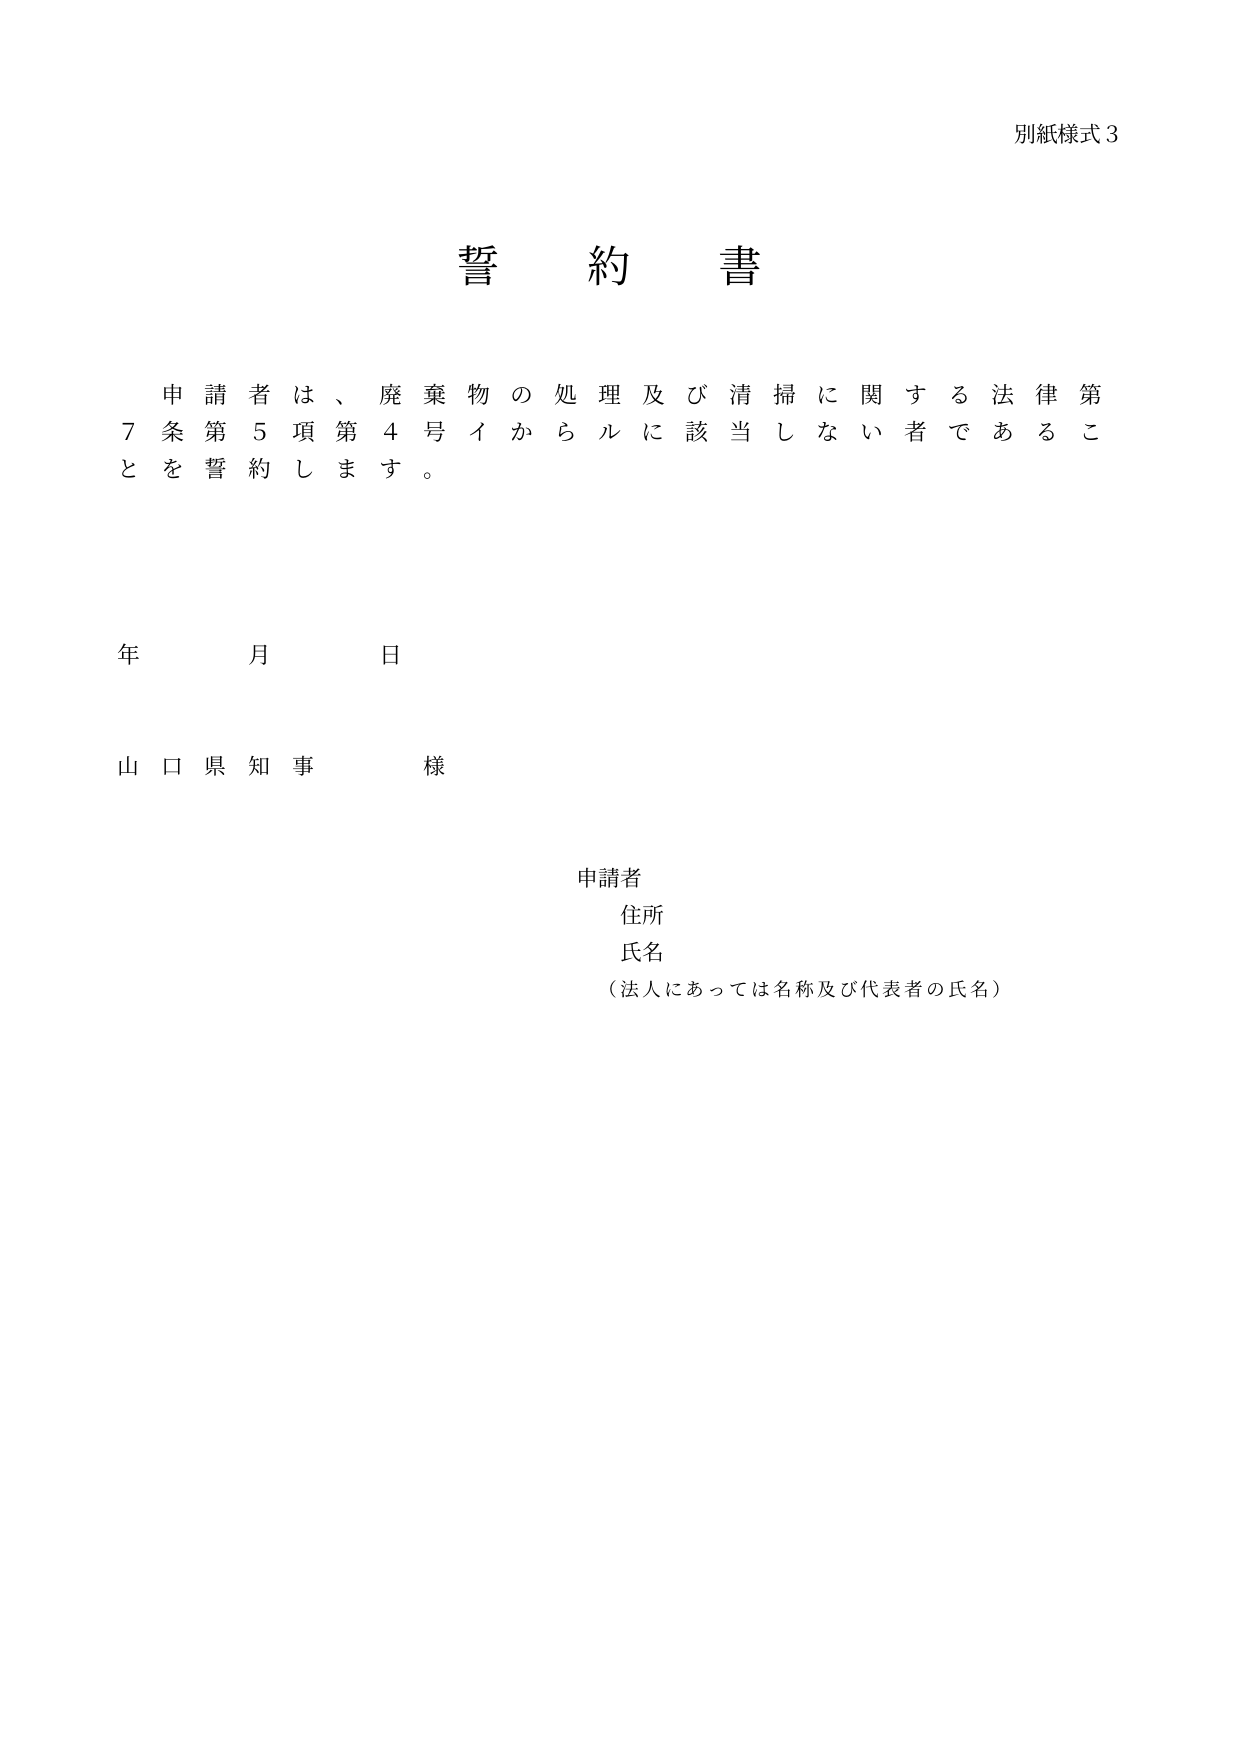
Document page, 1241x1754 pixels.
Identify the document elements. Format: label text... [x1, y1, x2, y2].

text 年 月 日 [117, 598, 1123, 672]
text 氏名 [117, 933, 1123, 970]
text （法人にあっては名称及び代表者の氏名） [592, 970, 1138, 1007]
text 申請者 [117, 858, 1123, 896]
text 誓 約 書 [117, 226, 1123, 301]
text 山口県知事 様 [117, 747, 1123, 784]
text 住所 [117, 896, 1123, 933]
text 別紙様式３ [117, 114, 1123, 152]
text 申請者は、廃棄物の処理及び清掃に関する法律第７条第５項第４号イからルに該当しない者であることを誓約します。 [117, 375, 1123, 486]
